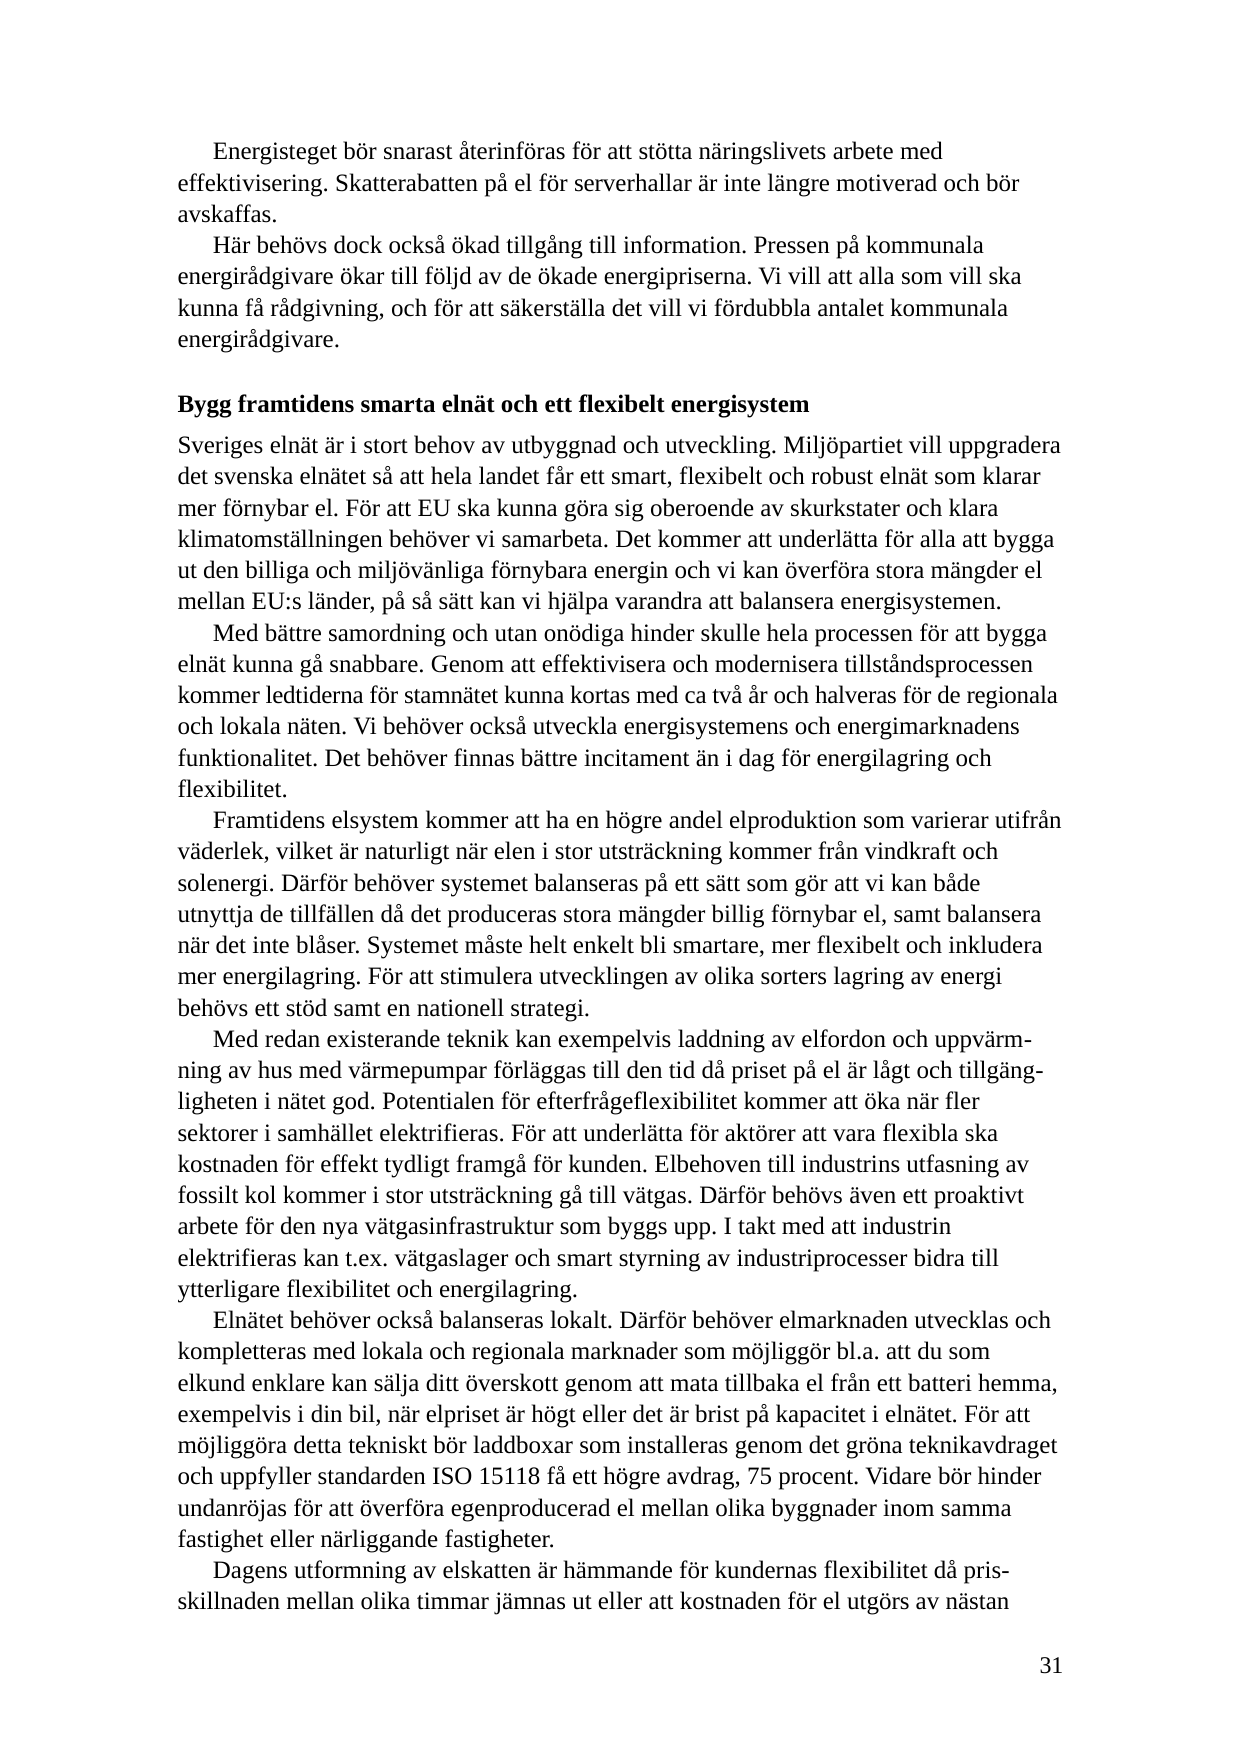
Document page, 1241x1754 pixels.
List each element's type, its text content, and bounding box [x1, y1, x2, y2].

subtitle Bygg framtidens smarta elnät och ett flexibelt energisystem [177, 384, 1063, 419]
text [177, 1553, 1063, 1615]
text Här behövs dock också ökad tillgång till information. Pressen på kommunala energirådgivare ökar till följd av de ökade energipriserna. Vi vill att alla som vill ska kunna få rådgivning, och för att säkerställa det vill vi fördubbla antalet kommunala energirådgivare. [177, 228, 1063, 353]
text Med redan existerande teknik kan exempelvis laddning av elfordon och uppvärmning av hus med värmepumpar förläggas till den tid då priset på el är lågt och tillgängligheten i nätet god. Potentialen för efterfrågeflexibilitet kommer att öka när fler sektorer i samhället elektrifieras. För att underlätta för aktörer att vara flexibla ska kostnaden för effekt tydligt framgå för kunden. Elbehoven till industrins utfasning av fossilt kol kommer i stor utsträckning gå till vätgas. Därför behövs även ett proaktivt arbete för den nya vätgasinfrastruktur som byggs upp. I takt med att industrin elektrifieras kan t.ex. vätgaslager och smart styrning av industriprocesser bidra till ytterligare flexibilitet och energilagring. [177, 1021, 1063, 1303]
text Energisteget bör snarast återinföras för att stötta näringslivets arbete med effektivisering. Skatterabatten på el för serverhallar är inte längre motiverad och bör avskaffas. [177, 134, 1063, 228]
text Framtidens elsystem kommer att ha en högre andel elproduktion som varierar utifrån väderlek, vilket är naturligt när elen i stor utsträckning kommer från vindkraft och solenergi. Därför behöver systemet balanseras på ett sätt som gör att vi kan både utnyttja de tillfällen då det produceras stora mängder billig förnybar el, samt balansera när det inte blåser. Systemet måste helt enkelt bli smartare, mer flexibelt och inkludera mer energilagring. För att stimulera utvecklingen av olika sorters lagring av energi behövs ett stöd samt en nationell strategi. [177, 803, 1063, 1021]
text Sveriges elnät är i stort behov av utbyggnad och utveckling. Miljöpartiet vill uppgradera det svenska elnätet så att hela landet får ett smart, flexibelt och robust elnät som klarar mer förnybar el. För att EU ska kunna göra sig oberoende av skurkstater och klara klimatomställningen behöver vi samarbeta. Det kommer att underlätta för alla att bygga ut den billiga och miljövänliga förnybara energin och vi kan överföra stora mängder el mellan EU:s länder, på så sätt kan vi hjälpa varandra att balansera energisystemen. [177, 428, 1063, 615]
text Elnätet behöver också balanseras lokalt. Därför behöver elmarknaden utvecklas och kompletteras med lokala och regionala marknader som möjliggör bl.a. att du som elkund enklare kan sälja ditt överskott genom att mata tillbaka el från ett batteri hemma, exempelvis i din bil, när elpriset är högt eller det är brist på kapacitet i elnätet. För att möjliggöra detta tekniskt bör laddboxar som installeras genom det gröna teknikavdraget och uppfyller standarden ISO 15118 få ett högre avdrag, 75 procent. Vidare bör hinder undanröjas för att överföra egenproducerad el mellan olika byggnader inom samma fastighet eller närliggande fastigheter. [177, 1303, 1063, 1553]
text Med bättre samordning och utan onödiga hinder skulle hela processen för att bygga elnät kunna gå snabbare. Genom att effektivisera och modernisera tillståndsprocessen kommer ledtiderna för stamnätet kunna kortas med ca två år och halveras för de regionala och lokala näten. Vi behöver också utveckla energisystemens och energimarknadens funktionalitet. Det behöver finnas bättre incitament än i dag för energilagring och flexibilitet. [177, 615, 1063, 803]
